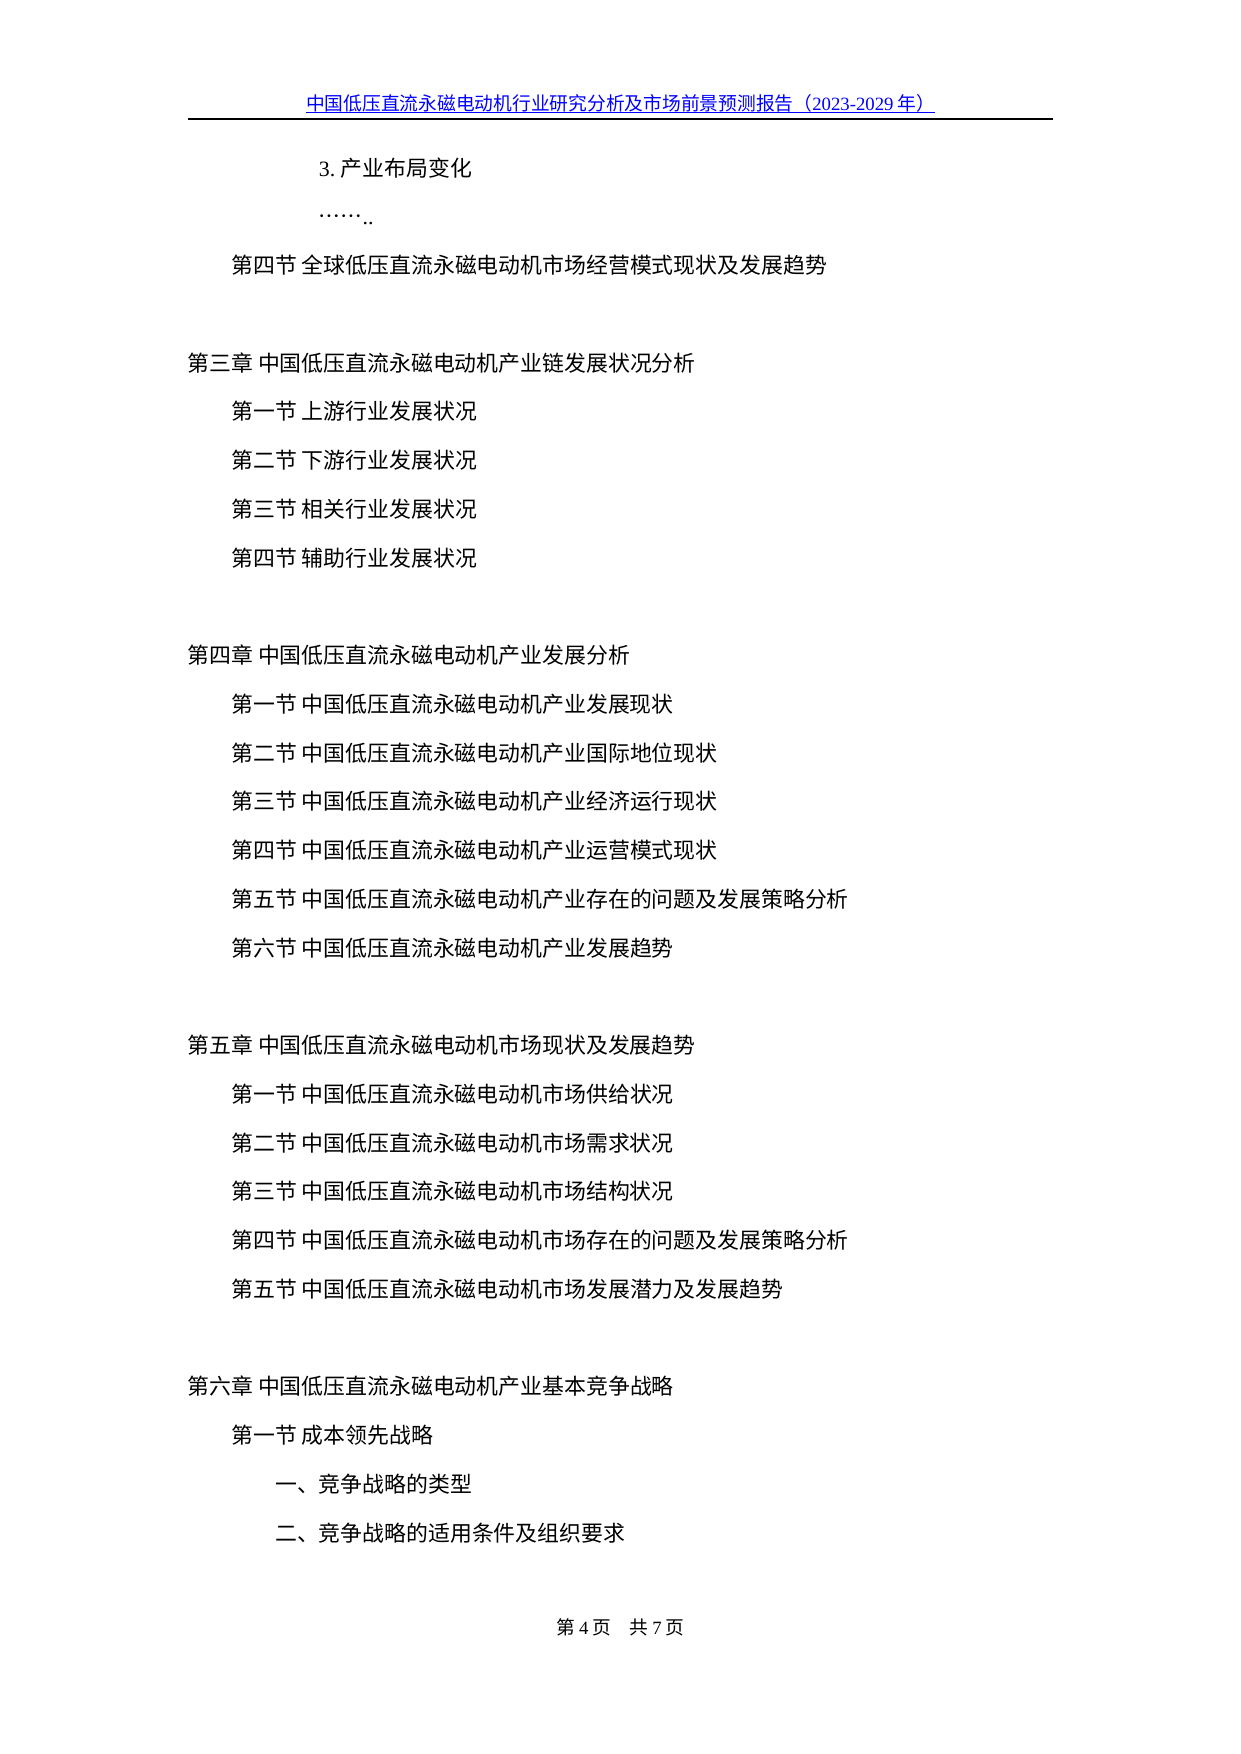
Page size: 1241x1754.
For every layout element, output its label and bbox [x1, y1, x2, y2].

text [187, 150, 1053, 1548]
